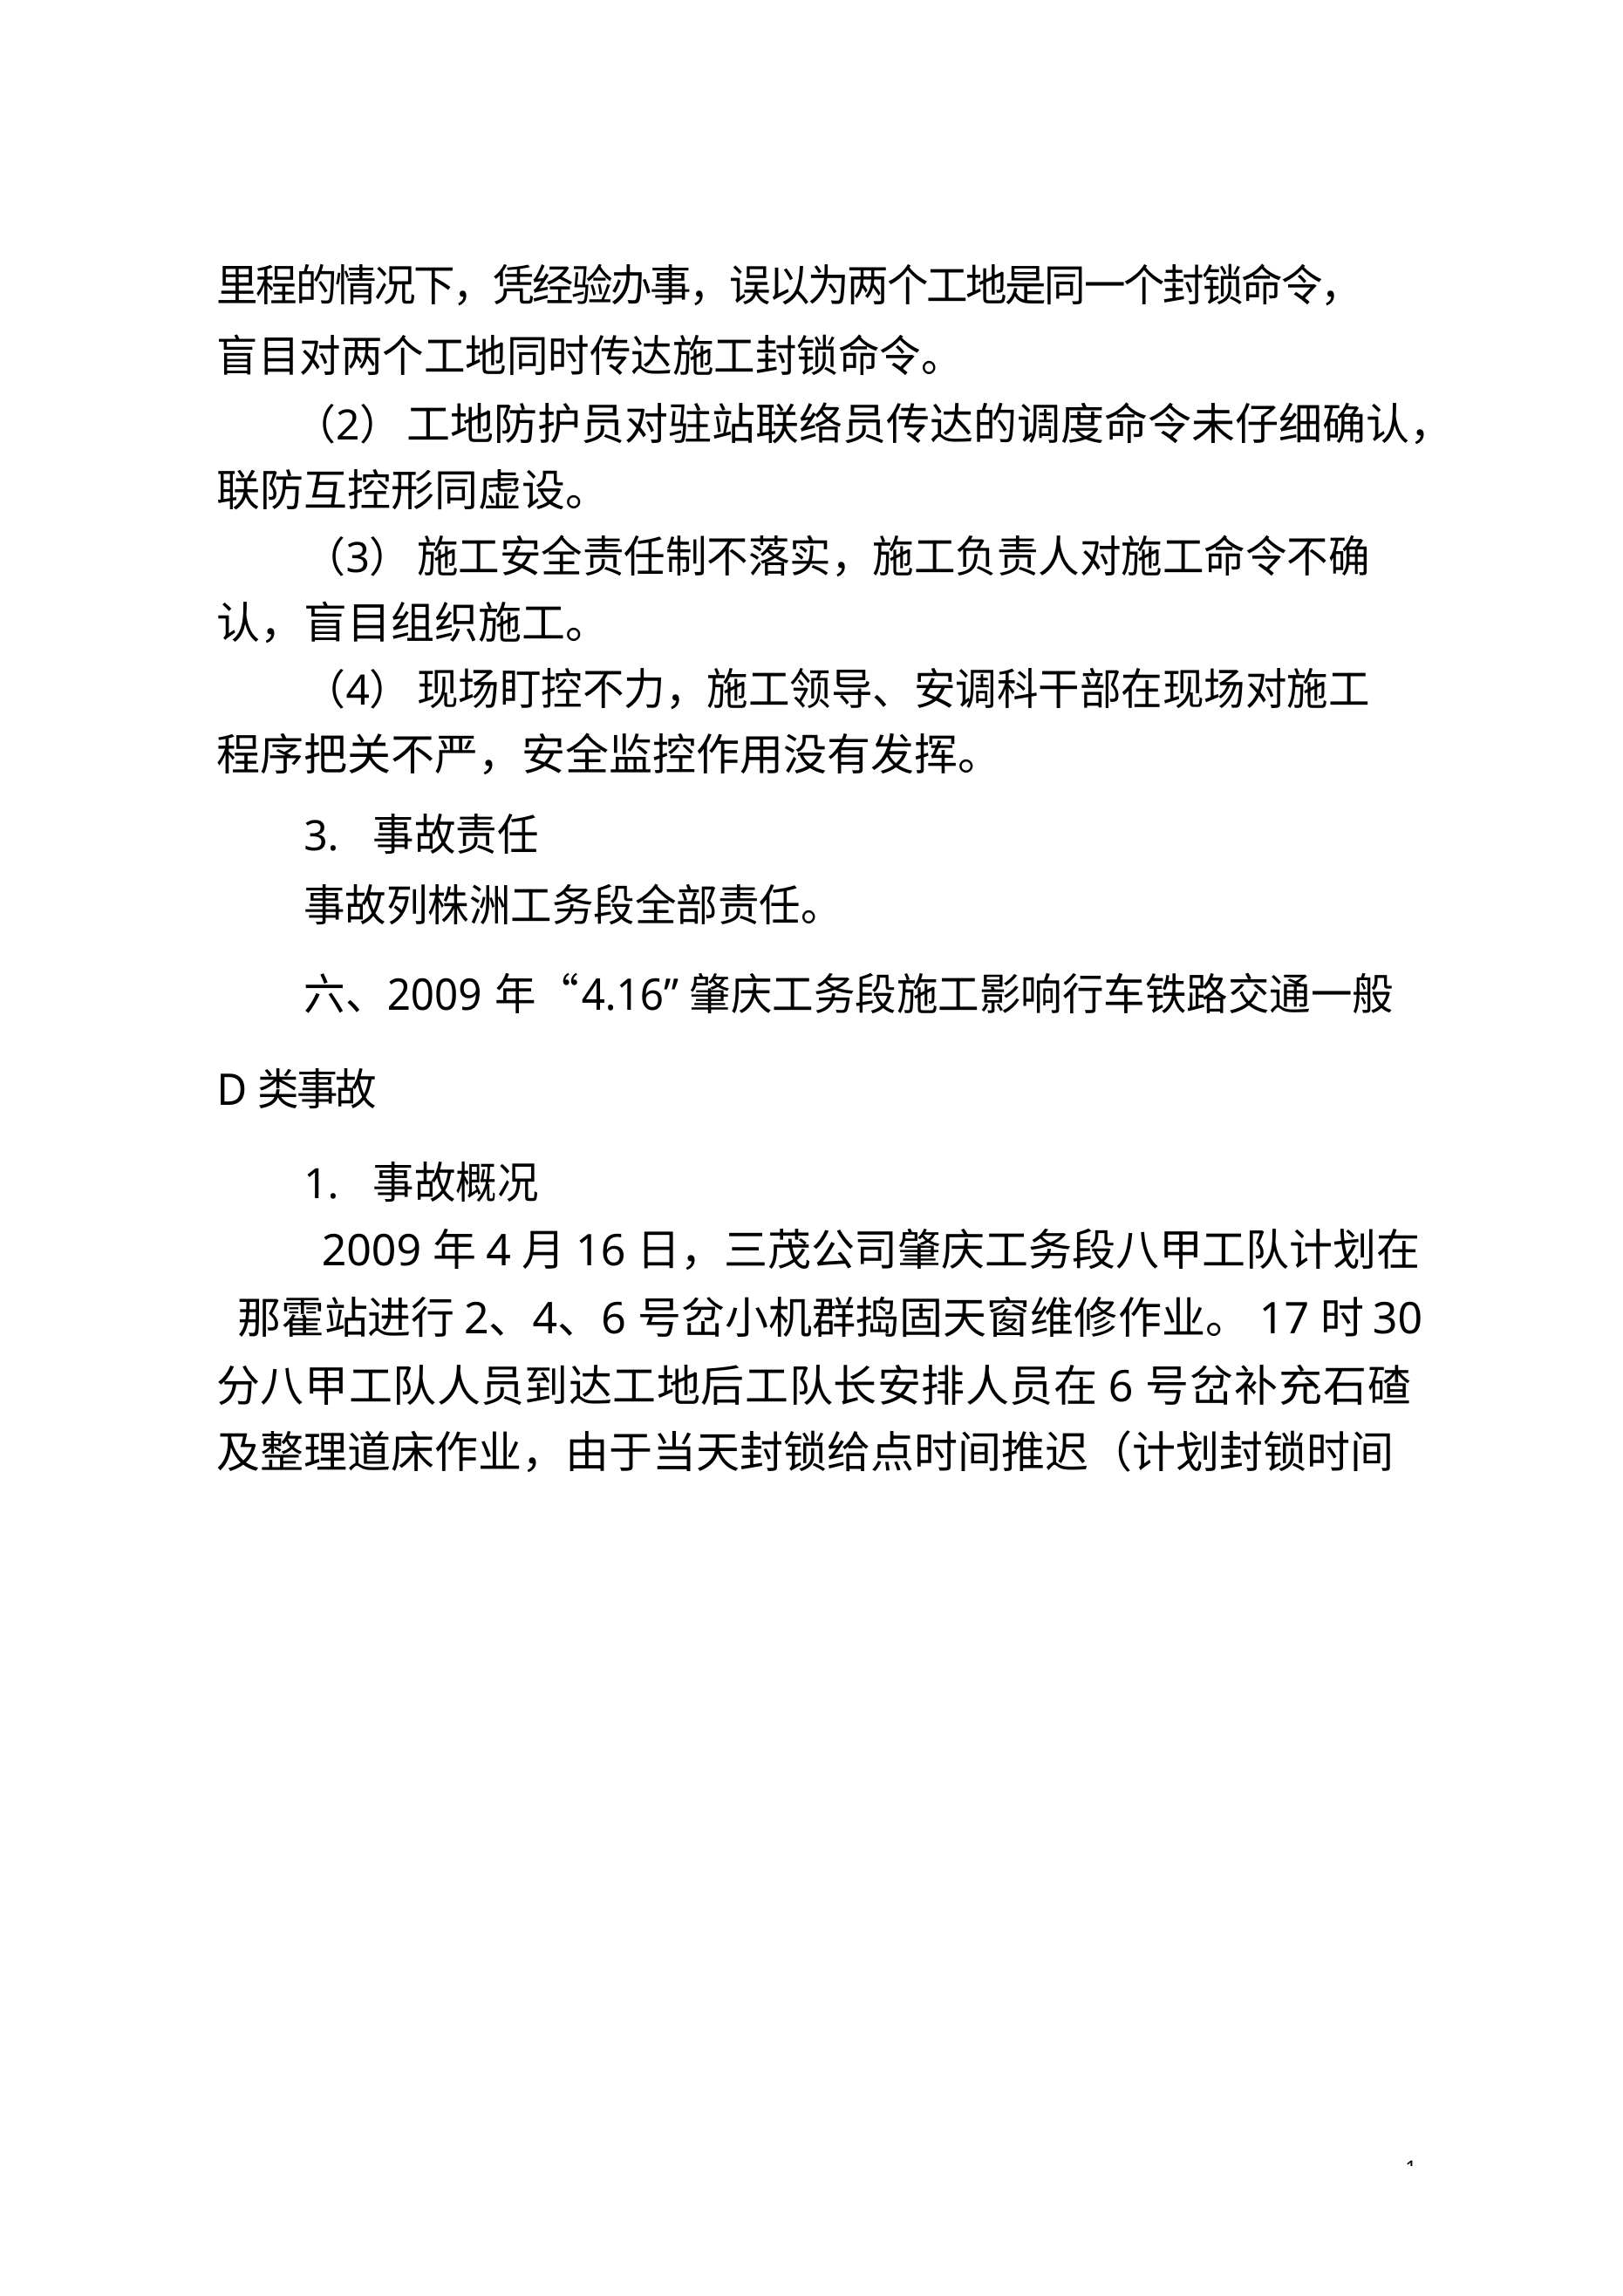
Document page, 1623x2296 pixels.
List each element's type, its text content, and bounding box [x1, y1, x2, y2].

list 事故责任 [303, 787, 1457, 867]
list 现场盯控不力，施工领导、安调科干部在现场对施工 程序把关不严，安全监控作用没有发挥。 [216, 654, 1417, 783]
list 工地防护员对驻站联络员传达的调度命令未仔细确认，联防互控形同虚设。 [216, 389, 1441, 518]
text 2009 年 4 月 16 日，三茂公司肇庆工务段八甲工队计划在 [207, 1215, 1420, 1278]
text 那霍站进行 2、4、6 号岔小机群捣固天窗维修作业。 17 时 30 [207, 1283, 1422, 1346]
text 六、2009 年“4.16” 肇庆工务段施工影响行车铁路交通一般 D 类事故 [216, 959, 1421, 1118]
list 施工安全责任制不落实，施工负责人对施工命令不确 认，盲目组织施工。 [216, 521, 1417, 651]
text 分八甲工队人员到达工地后工队长安排人员在 6 号岔补充石碴及整理道床作业，由于当天封锁给点时间推迟（计划封锁时间 [216, 1351, 1421, 1481]
list 事故概况 [303, 1150, 1457, 1210]
text 盲目对两个工地同时传达施工封锁命令。 [216, 321, 1457, 385]
text 里程的情况下，凭经验办事，误以为两个工地是同一个封锁命令， [216, 239, 1457, 317]
text 事故列株洲工务段全部责任。 [303, 870, 1457, 934]
